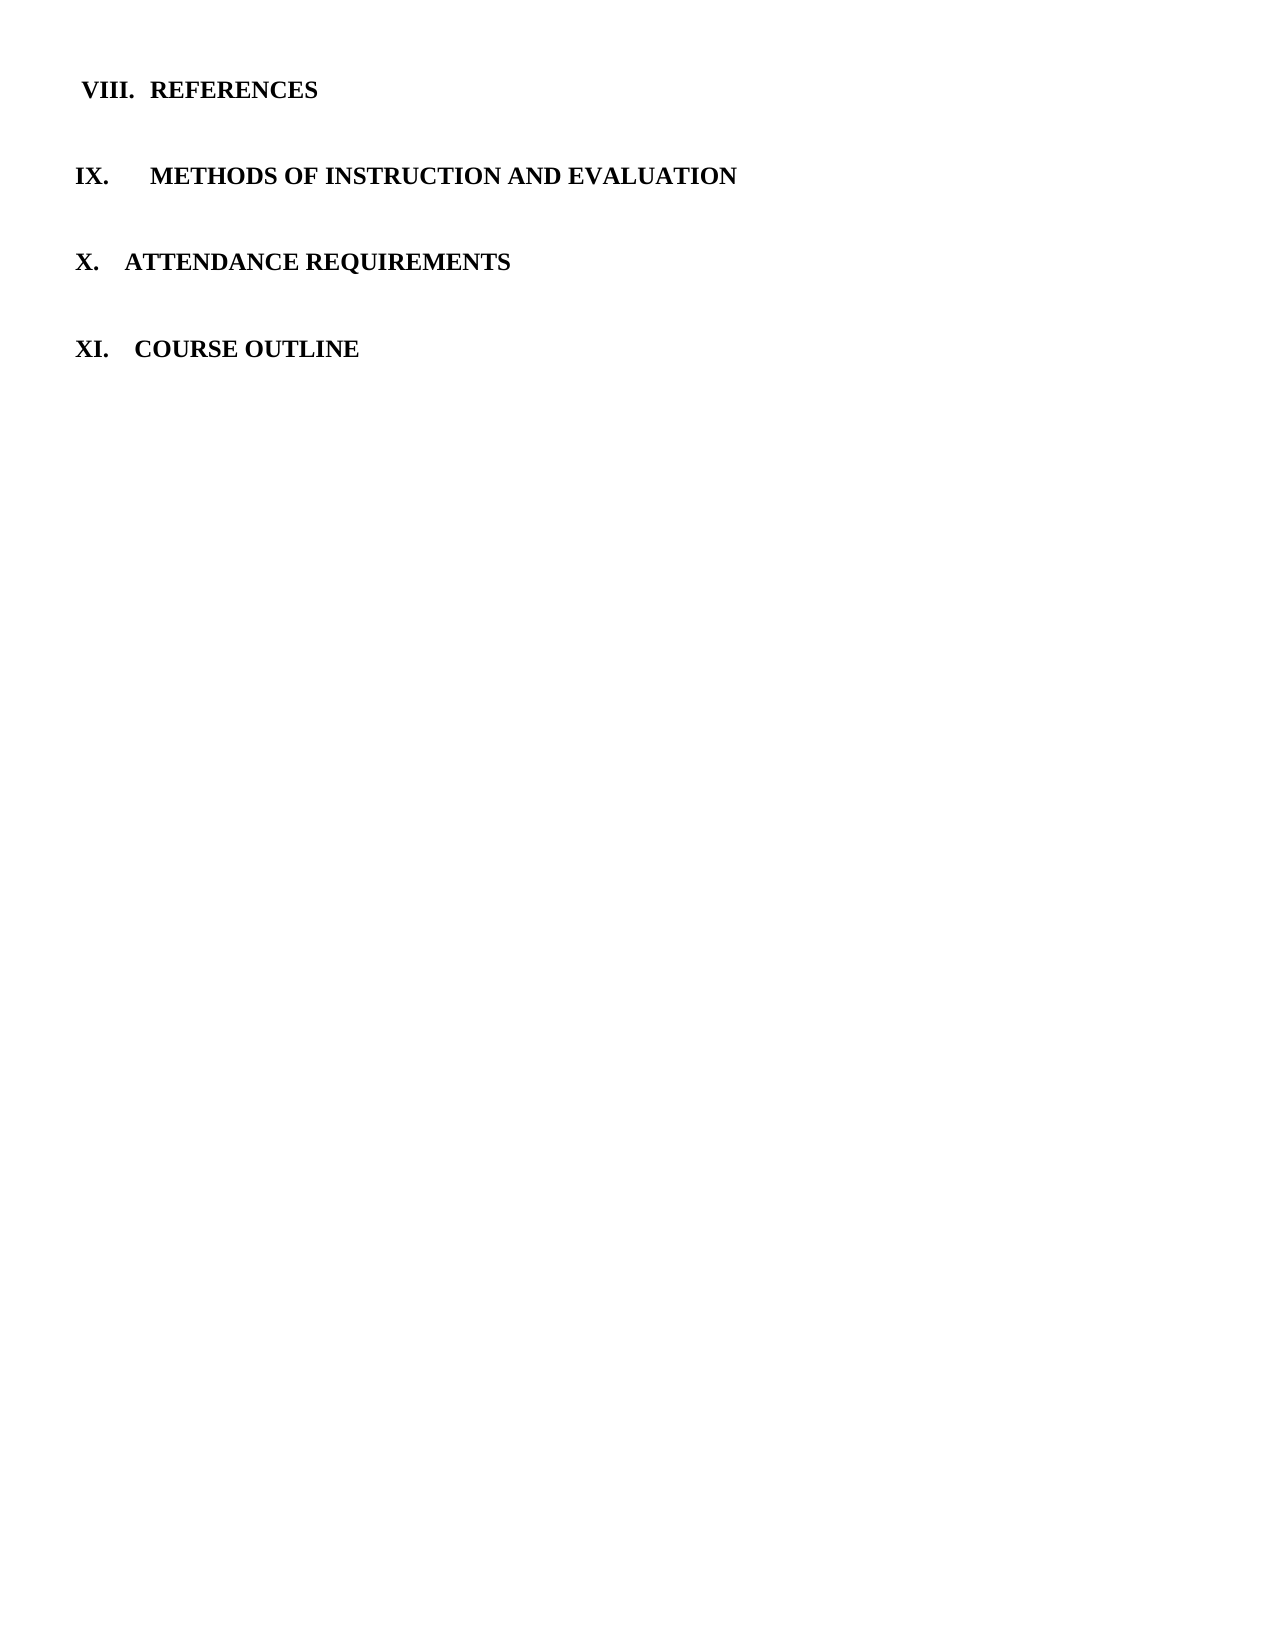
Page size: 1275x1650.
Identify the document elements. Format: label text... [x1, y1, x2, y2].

text X. ATTENDANCE REQUIREMENTS [75, 219, 1200, 276]
text IX. METHODS OF INSTRUCTION AND EVALUATION [75, 161, 1200, 190]
text VIII. REFERENCES [75, 75, 1200, 104]
text XI. COURSE OUTLINE [75, 334, 1200, 362]
